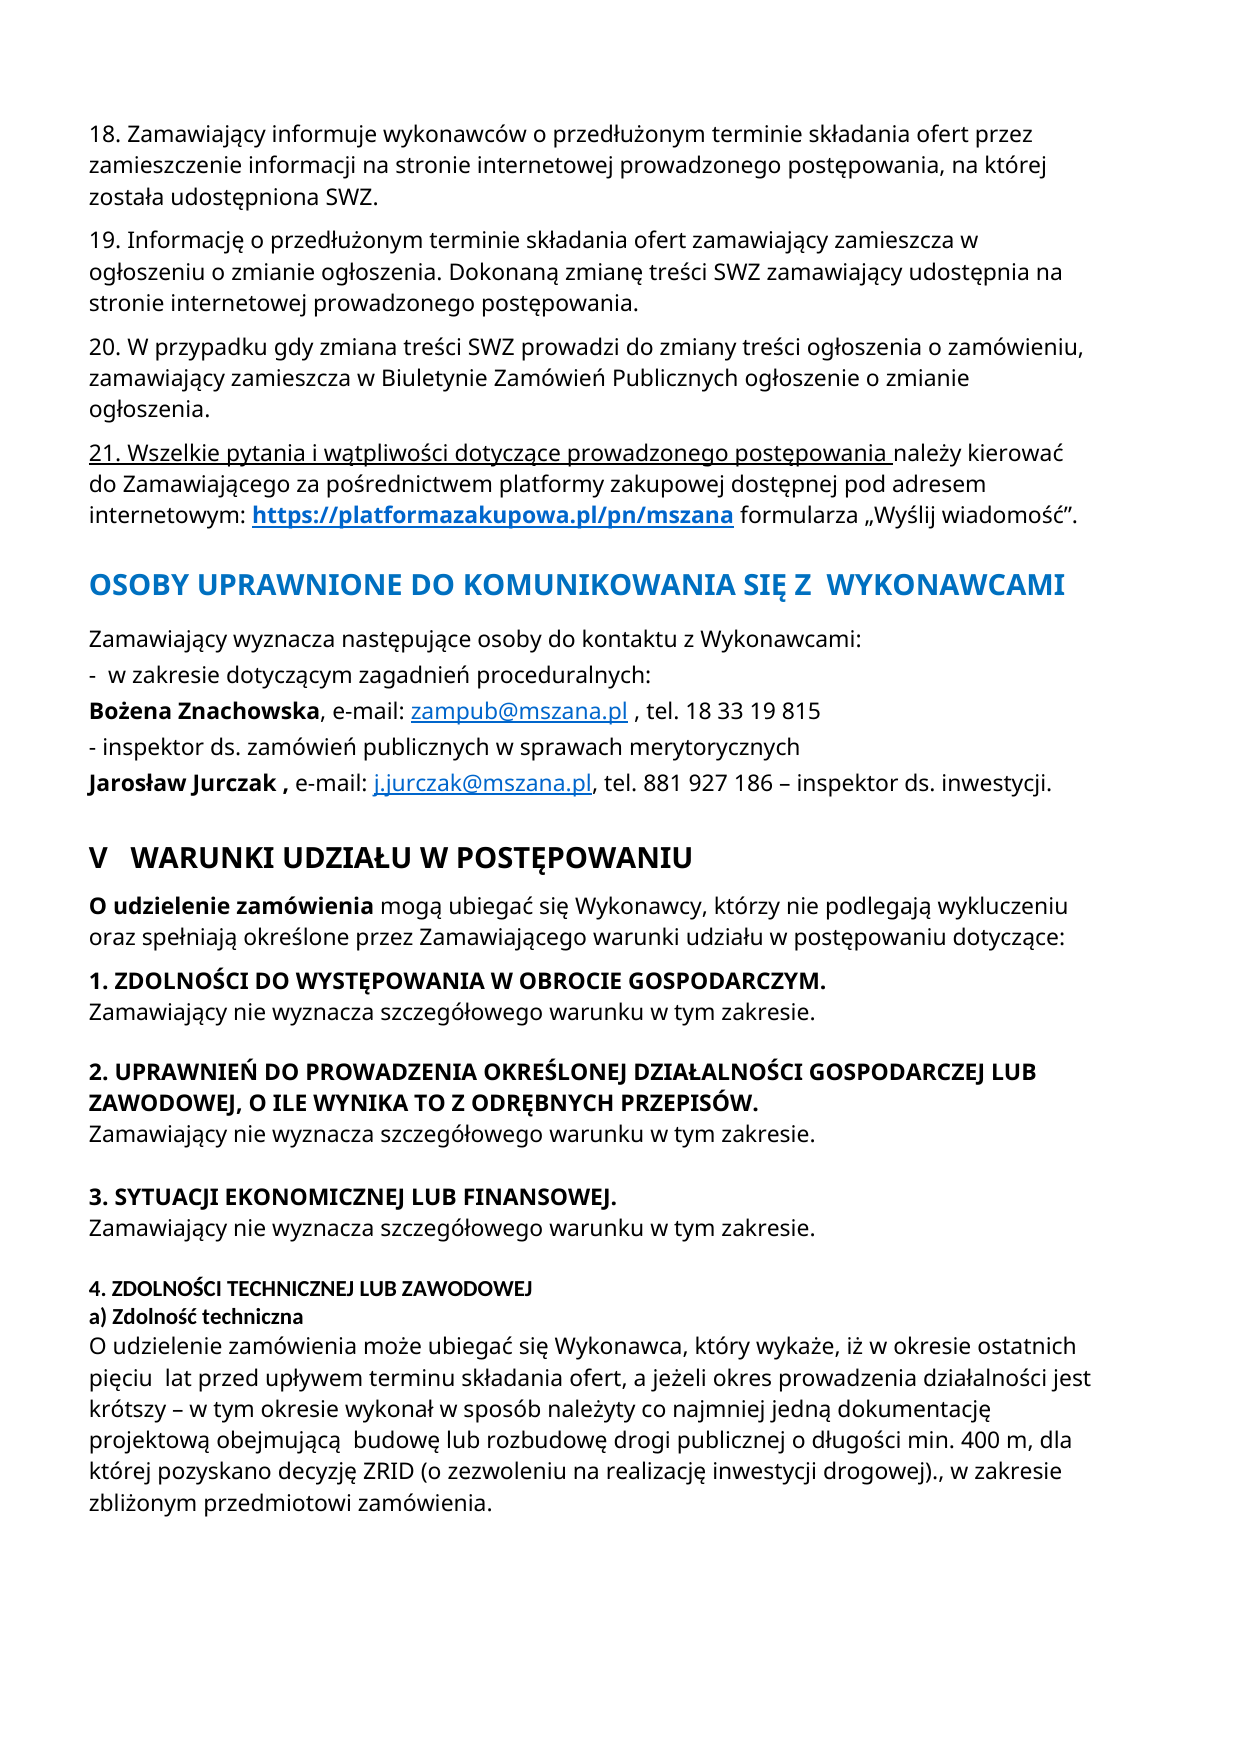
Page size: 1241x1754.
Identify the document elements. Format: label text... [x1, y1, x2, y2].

text - w zakresie dotyczącym zagadnień proceduralnych: [89, 659, 1092, 690]
text O udzielenie zamówienia może ubiegać się Wykonawca, który wykaże, iż w okresie ostatnich pięciu lat przed upływem terminu składania ofert, a jeżeli okres prowadzenia działalności jest krótszy – w tym okresie wykonał w sposób należyty co najmniej jedną dokumentację projektową obejmującą budowę lub rozbudowę drogi publicznej o długości min. 400 m, dla której pozyskano decyzję ZRID (o zezwoleniu na realizację inwestycji drogowej)., w zakresie zbliżonym przedmiotowi zamówienia. [89, 1330, 1092, 1518]
text Jarosław Jurczak , e-mail: j.jurczak@mszana.pl, tel. 881 927 186 – inspektor ds. inwestycji. [89, 767, 1092, 798]
text 18. Zamawiający informuje wykonawców o przedłużonym terminie składania ofert przez zamieszczenie informacji na stronie internetowej prowadzonego postępowania, na której została udostępniona SWZ. [89, 118, 1092, 212]
text 1. ZDOLNOŚCI DO WYSTĘPOWANIA W OBROCIE GOSPODARCZYM. [89, 965, 1092, 996]
text 4. ZDOLNOŚCI TECHNICZNEJ LUB ZAWODOWEJ [89, 1274, 1092, 1302]
text Zamawiający wyznacza następujące osoby do kontaktu z Wykonawcami: [89, 623, 1092, 654]
text 2. UPRAWNIEŃ DO PROWADZENIA OKREŚLONEJ DZIAŁALNOŚCI GOSPODARCZEJ LUB ZAWODOWEJ, O ILE WYNIKA TO Z ODRĘBNYCH PRZEPISÓW. [89, 1056, 1092, 1118]
text Zamawiający nie wyznacza szczegółowego warunku w tym zakresie. [89, 996, 1092, 1027]
text 19. Informację o przedłużonym terminie składania ofert zamawiający zamieszcza w ogłoszeniu o zmianie ogłoszenia. Dokonaną zmianę treści SWZ zamawiający udostępnia na stronie internetowej prowadzonego postępowania. [89, 224, 1092, 318]
text Bożena Znachowska, e-mail: zampub@mszana.pl , tel. 18 33 19 815 [89, 695, 1092, 726]
text 21. Wszelkie pytania i wątpliwości dotyczące prowadzonego postępowania należy kierować do Zamawiającego za pośrednictwem platformy zakupowej dostępnej pod adresem internetowym: https://platformazakupowa.pl/pn/mszana formularza „Wyślij wiadomość”. [89, 437, 1092, 531]
text Zamawiający nie wyznacza szczegółowego warunku w tym zakresie. [89, 1212, 1092, 1243]
text O udzielenie zamówienia mogą ubiegać się Wykonawcy, którzy nie podlegają wykluczeniu oraz spełniają określone przez Zamawiającego warunki udziału w postępowaniu dotyczące: [89, 890, 1092, 952]
text - inspektor ds. zamówień publicznych w sprawach merytorycznych [89, 731, 1092, 762]
text Zamawiający nie wyznacza szczegółowego warunku w tym zakresie. [89, 1118, 1092, 1149]
text V WARUNKI UDZIAŁU W POSTĘPOWANIU [89, 837, 1092, 877]
text a) Zdolność techniczna [89, 1302, 1092, 1330]
text 3. SYTUACJI EKONOMICZNEJ LUB FINANSOWEJ. [89, 1181, 1092, 1212]
text 20. W przypadku gdy zmiana treści SWZ prowadzi do zmiany treści ogłoszenia o zamówieniu, zamawiający zamieszcza w Biuletynie Zamówień Publicznych ogłoszenie o zmianie ogłoszenia. [89, 331, 1092, 424]
text OSOBY UPRAWNIONE DO KOMUNIKOWANIA SIĘ Z WYKONAWCAMI [89, 565, 1092, 604]
